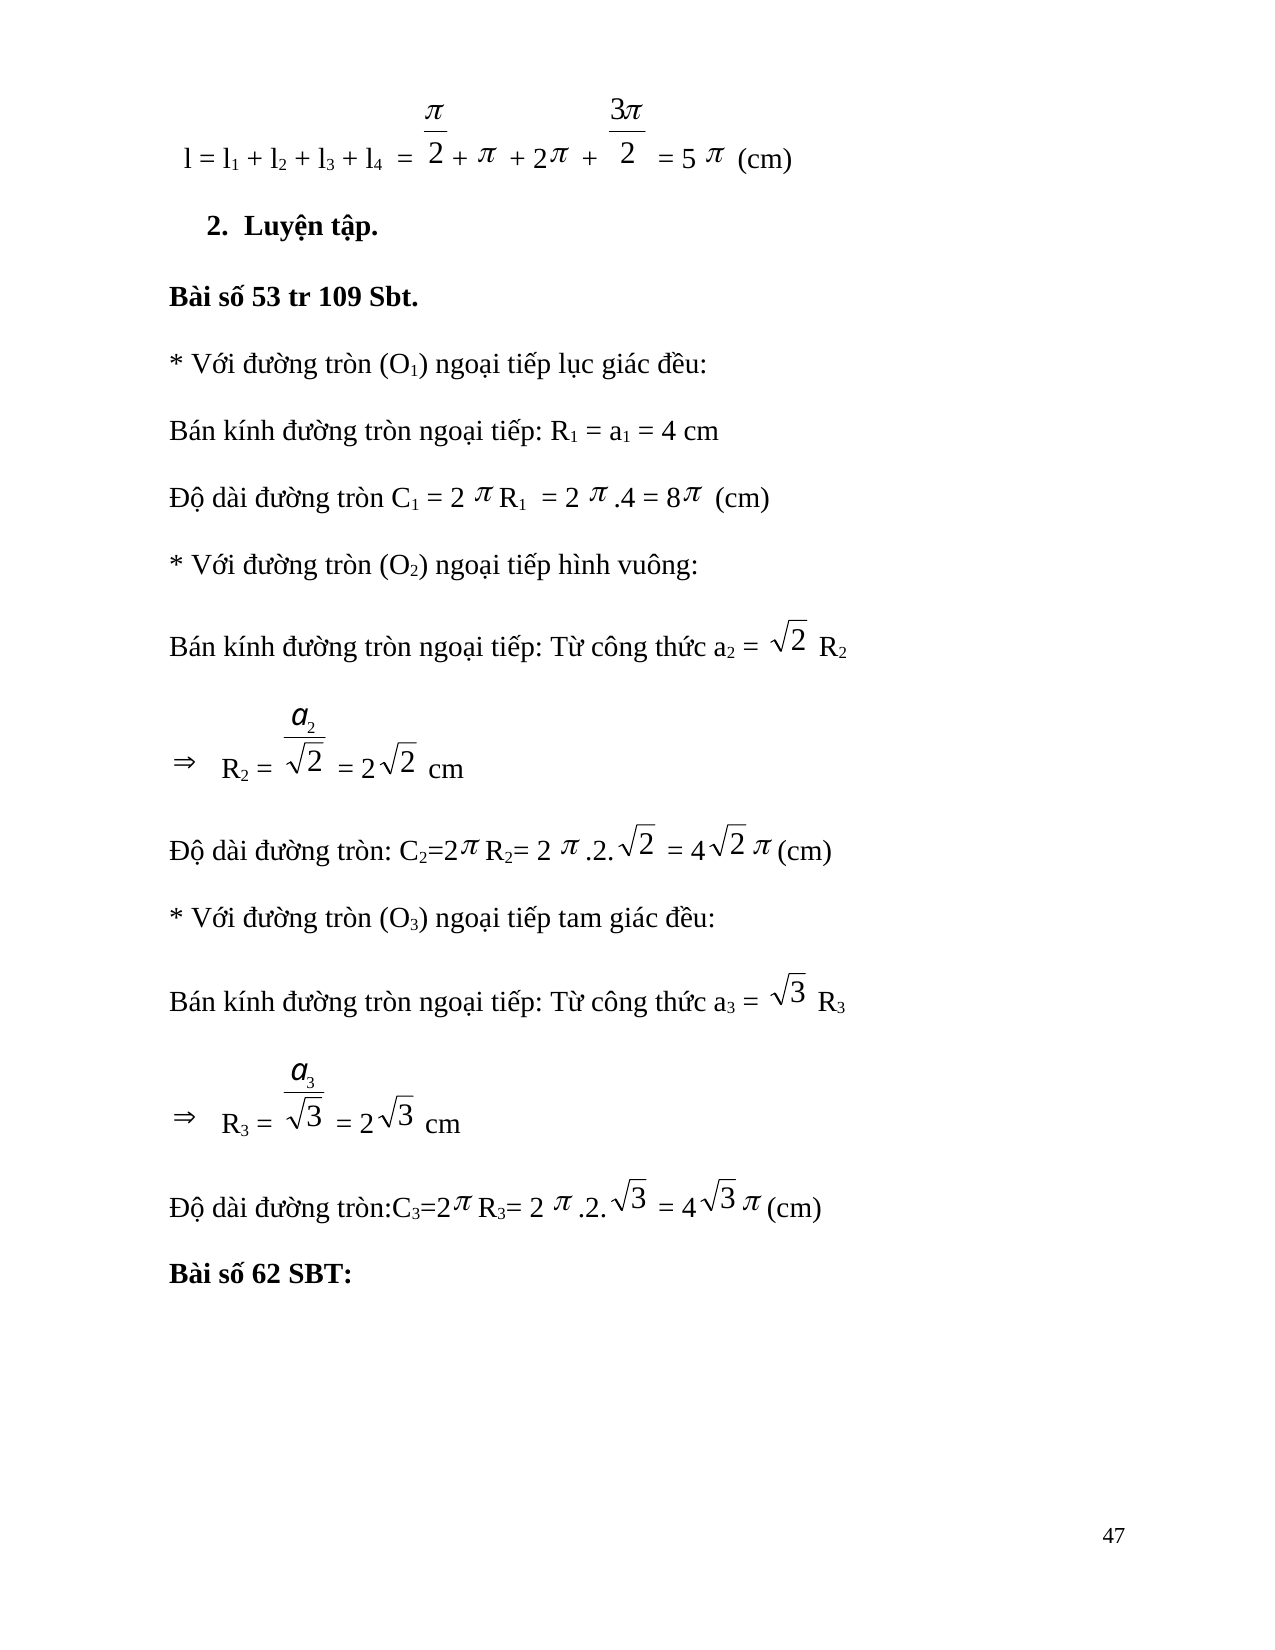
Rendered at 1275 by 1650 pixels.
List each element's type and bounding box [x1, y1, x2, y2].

table_cell [158, 89, 1136, 1457]
